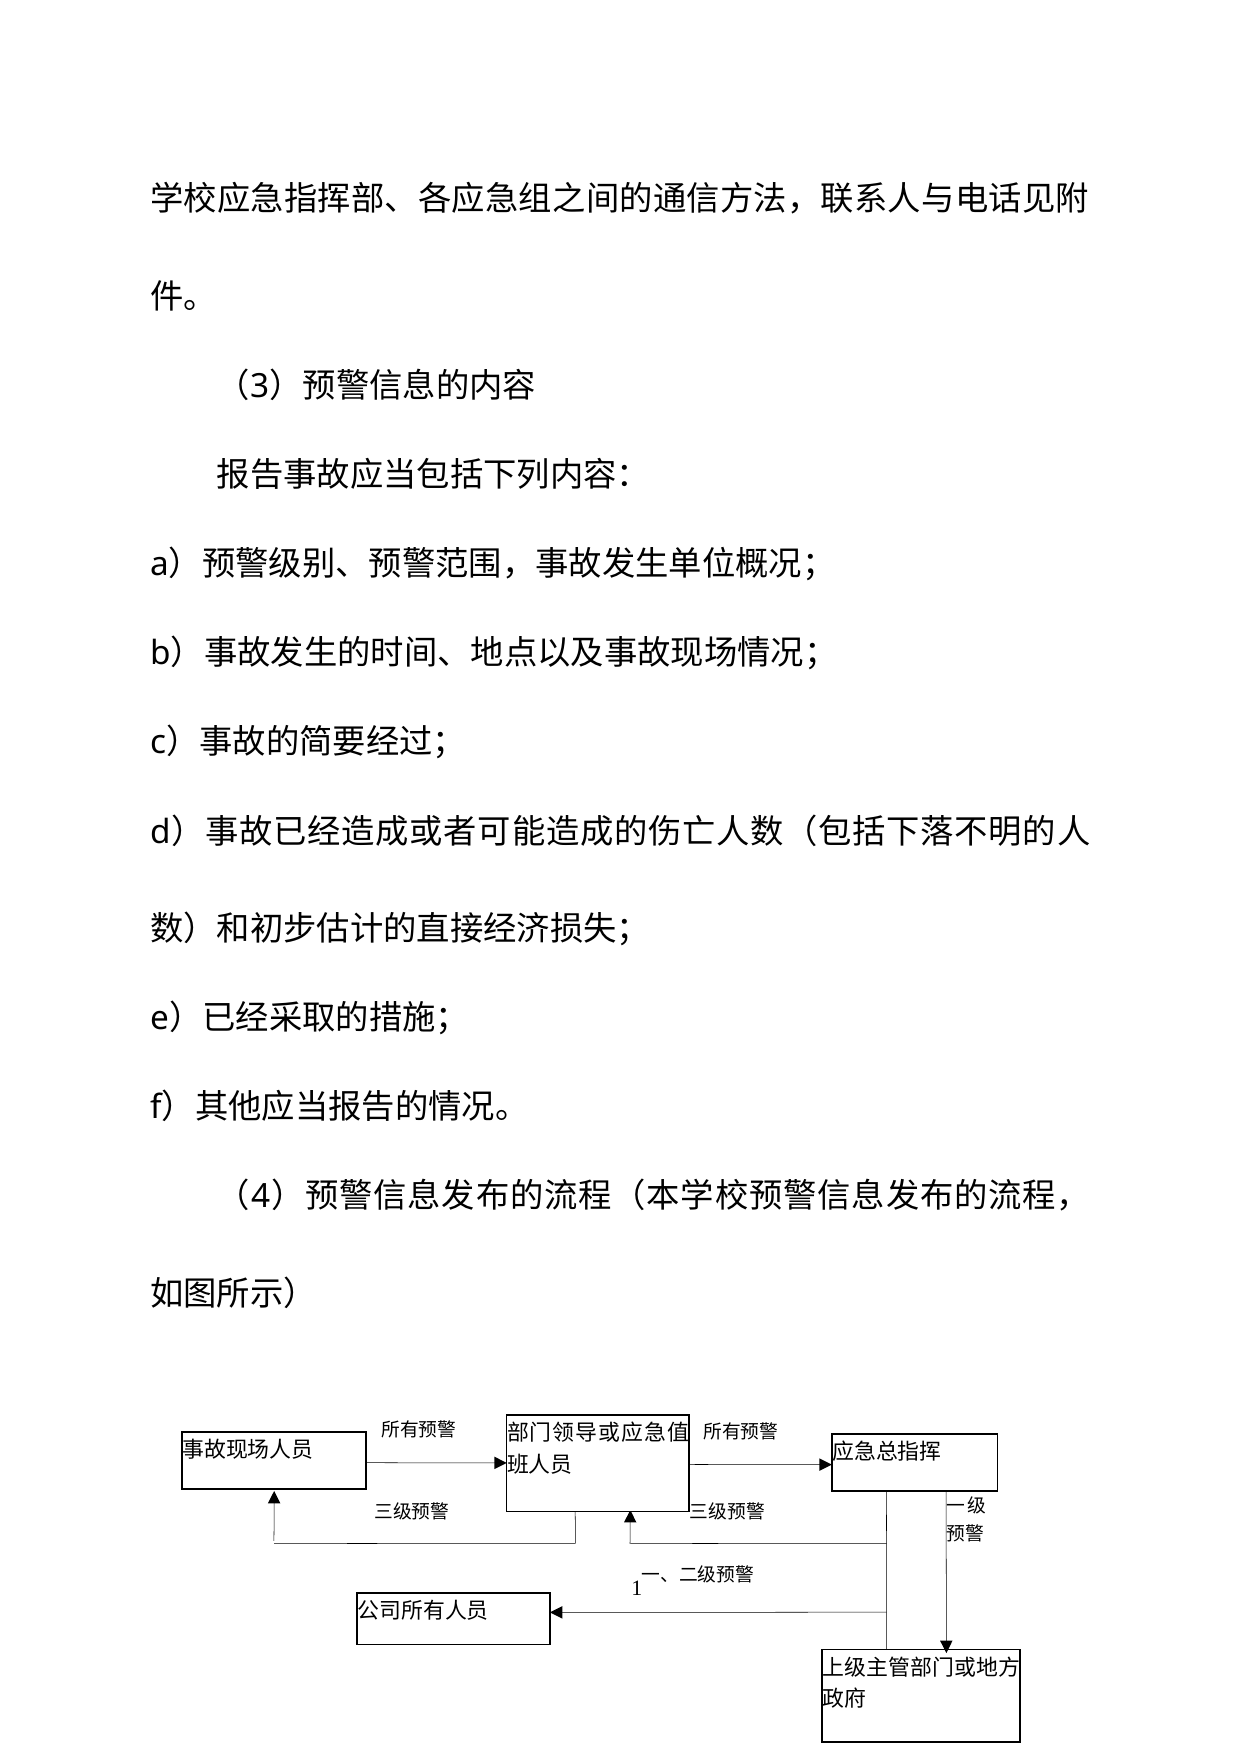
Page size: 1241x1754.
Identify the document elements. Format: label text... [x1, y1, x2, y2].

text c）事故的简要经过； [150, 707, 1090, 772]
text e）已经采取的措施； [150, 983, 1090, 1048]
text d）事故已经造成或者可能造成的伤亡人数（包括下落不明的人数）和初步估计的直接经济损失； [150, 796, 1090, 959]
text a）预警级别、预警范围，事故发生单位概况； [150, 529, 1090, 594]
text （4）预警信息发布的流程（本学校预警信息发布的流程，如图所示） [150, 1161, 1090, 1323]
text 报告事故应当包括下列内容： [150, 439, 1090, 504]
text （3）预警信息的内容 [150, 350, 1090, 415]
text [150, 164, 1090, 326]
text f）其他应当报告的情况。 [150, 1072, 1090, 1137]
text b）事故发生的时间、地点以及事故现场情况； [150, 618, 1090, 683]
